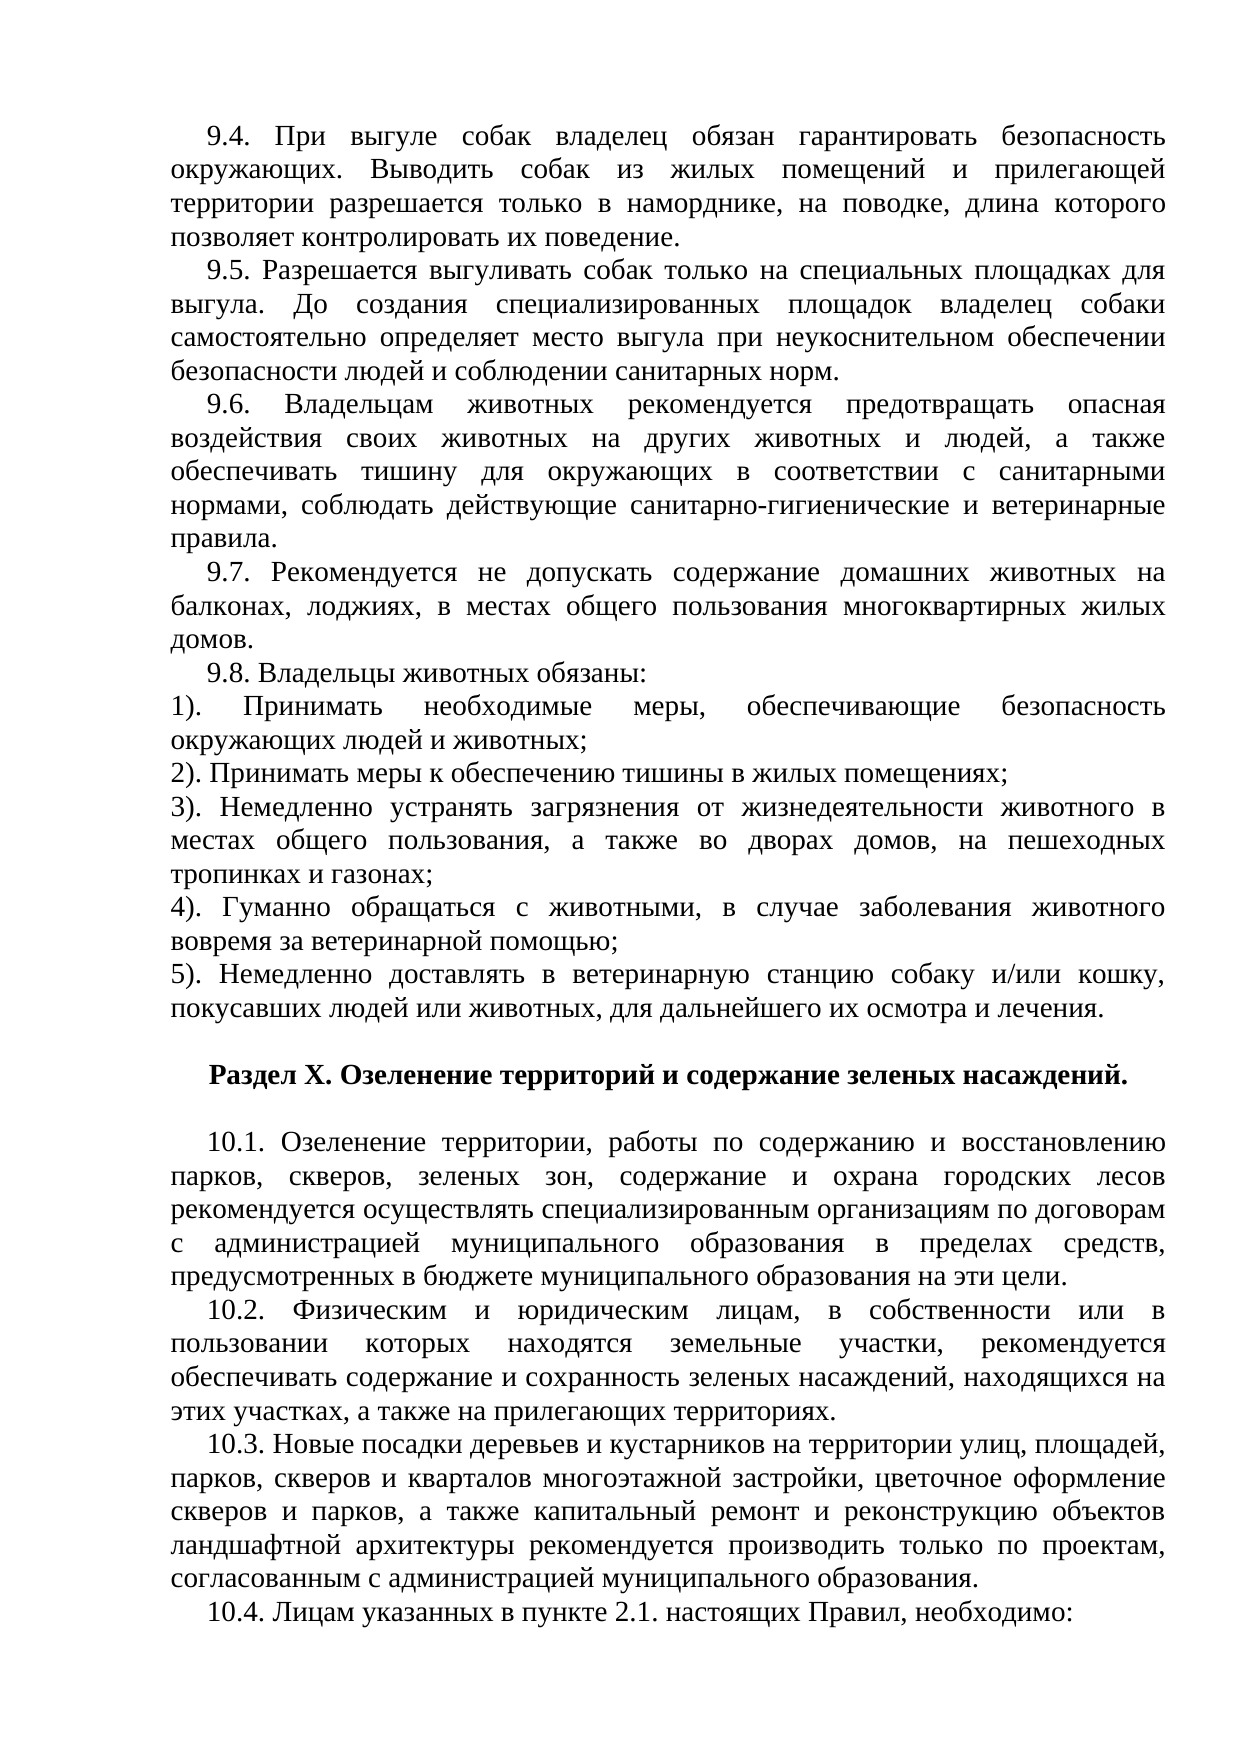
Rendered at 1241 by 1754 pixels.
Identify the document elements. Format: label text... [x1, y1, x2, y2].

text 9.4. При выгуле собак владелец обязан гарантировать безопасность окружающих. Выводить собак из жилых помещений и прилегающей территории разрешается только в наморднике, на поводке, длина которого позволяет контролировать их поведение. [170, 118, 1167, 252]
text 10.1. Озеленение территории, работы по содержанию и восстановлению парков, скверов, зеленых зон, содержание и охрана городских лесов рекомендуется осуществлять специализированным организациям по договорам с администрацией муниципального образования в пределах средств, предусмотренных в бюджете муниципального образования на эти цели. [170, 1124, 1167, 1292]
text 4). Гуманно обращаться с животными, в случае заболевания животного вовремя за ветеринарной помощью; [170, 889, 1167, 957]
text 3). Немедленно устранять загрязнения от жизнедеятельности животного в местах общего пользования, а также во дворах домов, на пешеходных тропинках и газонах; [170, 789, 1167, 889]
text 1). Принимать необходимые меры, обеспечивающие безопасность окружающих людей и животных; [170, 688, 1167, 755]
text 2). Принимать меры к обеспечению тишины в жилых помещениях; [170, 755, 1167, 789]
text 9.5. Разрешается выгуливать собак только на специальных площадках для выгула. До создания специализированных площадок владелец собаки самостоятельно определяет место выгула при неукоснительном обеспечении безопасности людей и соблюдении санитарных норм. [170, 252, 1167, 386]
text 10.2. Физическим и юридическим лицам, в собственности или в пользовании которых находятся земельные участки, рекомендуется обеспечивать содержание и сохранность зеленых насаждений, находящихся на этих участках, а также на прилегающих территориях. [170, 1292, 1167, 1426]
text Раздел X. Озеленение территорий и содержание зеленых насаждений. [170, 1057, 1167, 1091]
text 9.6. Владельцам животных рекомендуется предотвращать опасная воздействия своих животных на других животных и людей, а также обеспечивать тишину для окружающих в соответствии с санитарными нормами, соблюдать действующие санитарно-гигиенические и ветеринарные правила. [170, 386, 1167, 554]
text 10.4. Лицам указанных в пункте 2.1. настоящих Правил, необходимо: [170, 1594, 1167, 1627]
text 5). Немедленно доставлять в ветеринарную станцию собаку и/или кошку, покусавших людей или животных, для дальнейшего их осмотра и лечения. [170, 957, 1167, 1024]
text 10.3. Новые посадки деревьев и кустарников на территории улиц, площадей, парков, скверов и кварталов многоэтажной застройки, цветочное оформление скверов и парков, а также капитальный ремонт и реконструкцию объектов ландшафтной архитектуры рекомендуется производить только по проектам, согласованным с администрацией муниципального образования. [170, 1426, 1167, 1594]
text 9.8. Владельцы животных обязаны: [170, 655, 1167, 688]
text 9.7. Рекомендуется не допускать содержание домашних животных на балконах, лоджиях, в местах общего пользования многоквартирных жилых домов. [170, 554, 1167, 655]
